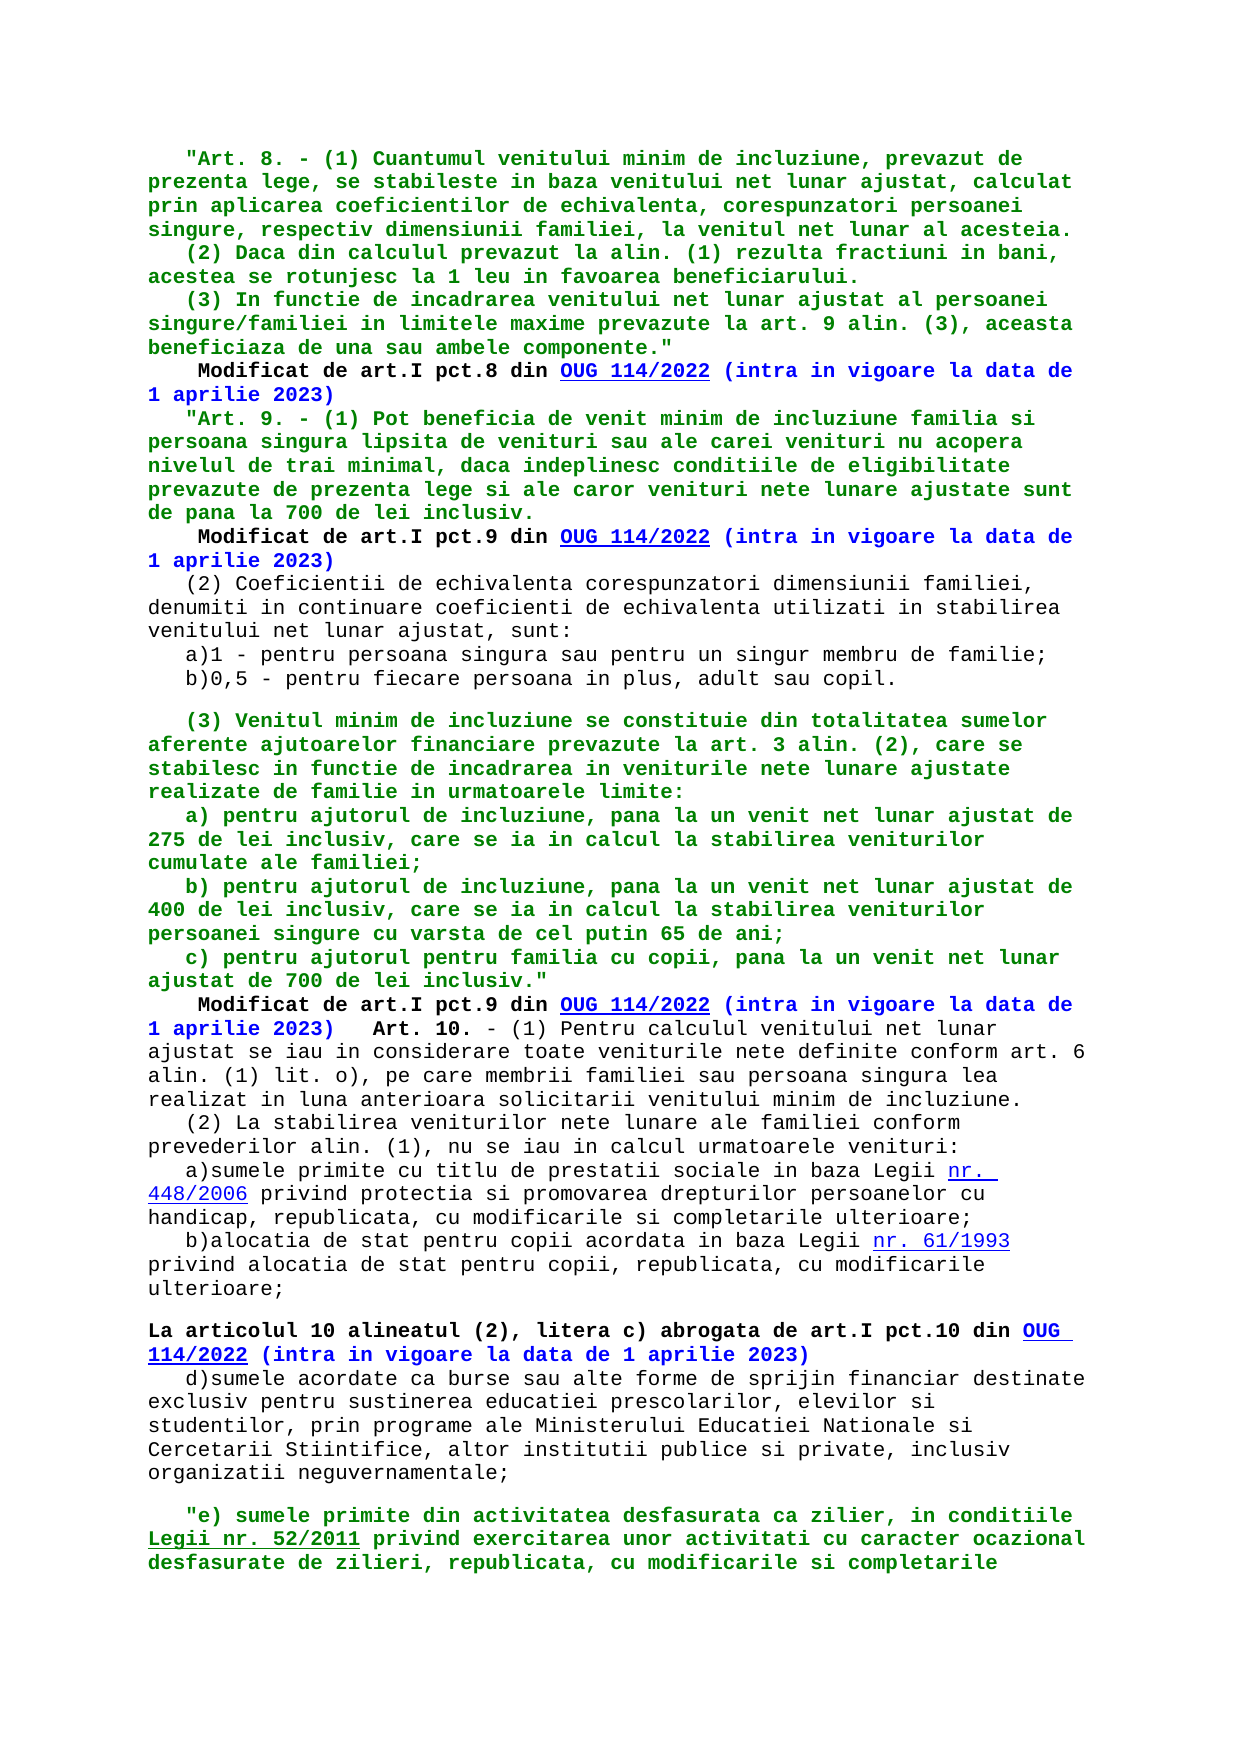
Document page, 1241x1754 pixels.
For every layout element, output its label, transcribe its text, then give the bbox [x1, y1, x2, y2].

text La articolul 10 alineatul (2), litera c) abrogata de art.I pct.10 din OUG 114/2022 (intra in vigoare la data de 1 aprilie 2023) [148, 1320, 1093, 1368]
text d)sumele acordate ca burse sau alte forme de sprijin financiar destinate exclusiv pentru sustinerea educatiei prescolarilor, elevilor si studentilor, prin programe ale Ministerului Educatiei Nationale si Cercetarii Stiintifice, altor institutii publice si private, inclusiv organizatii neguvernamentale; e)sumele primite din activitatea desfasurata ca zilier, in conditiile Legii nr. 52/2011 privind exercitarea unor activitati cu caracter ocazional desfasurate de zilieri, republicata; [148, 1368, 1093, 1505]
text a)1 - pentru persoana singura sau pentru un singur membru de familie; b)0,5 - pentru fiecare persoana in plus, adult sau copil. (3) Venitul minim de incluziune se constituie din totalitatea sumelor aferente ajutoarelor financiare prevazute la art. 3 alin. (2), care se stabilesc in functie de incadrarea in veniturile nete lunare ajustate realizate de familie in urmatoarele limite: [148, 644, 1093, 710]
text Modificat de art.I pct.9 din OUG 114/2022 (intra in vigoare la data de 1 aprilie 2023) Art. 10. - (1) Pentru calculul venitului net lunar ajustat se iau in considerare toate veniturile nete definite conform art. 6 alin. (1) lit. o), pe care membrii familiei sau persoana singura lea realizat in luna anterioara solicitarii venitului minim de incluziune. (2) La stabilirea veniturilor nete lunare ale familiei conform prevederilor alin. (1), nu se iau in calcul urmatoarele venituri: [148, 994, 1093, 1159]
text Modificat de art.I pct.8 din OUG 114/2022 (intra in vigoare la data de 1 aprilie 2023) [148, 360, 1093, 408]
text Modificat de art.I pct.9 din OUG 114/2022 (intra in vigoare la data de 1 aprilie 2023) (2) Coeficientii de echivalenta corespunzatori dimensiunii familiei, denumiti in continuare coeficienti de echivalenta utilizati in stabilirea venitului net lunar ajustat, sunt: [148, 526, 1093, 644]
text (3) Venitul minim de incluziune se constituie din totalitatea sumelor aferente ajutoarelor financiare prevazute la art. 3 alin. (2), care se stabilesc in functie de incadrarea in veniturile nete lunare ajustate realizate de familie in urmatoarele limite: [148, 710, 1093, 805]
text a)sumele primite cu titlu de prestatii sociale in baza Legii nr. 448/2006 privind protectia si promovarea drepturilor persoanelor cu handicap, republicata, cu modificarile si completarile ulterioare; b)alocatia de stat pentru copii acordata in baza Legii nr. 61/1993 privind alocatia de stat pentru copii, republicata, cu modificarile ulterioare; c)ajutoarele de stat acordate pentru activitatile agricole din fonduri publice, conform legii, inclusiv cele din fonduri externe nerambursabile; [148, 1159, 1093, 1320]
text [148, 1505, 1093, 1576]
text a) pentru ajutorul de incluziune, pana la un venit net lunar ajustat de 275 de lei inclusiv, care se ia in calcul la stabilirea veniturilor cumulate ale familiei; b) pentru ajutorul de incluziune, pana la un venit net lunar ajustat de 400 de lei inclusiv, care se ia in calcul la stabilirea veniturilor persoanei singure cu varsta de cel putin 65 de ani; c) pentru ajutorul pentru familia cu copii, pana la un venit net lunar ajustat de 700 de lei inclusiv." [148, 805, 1093, 994]
text "Art. 9. - (1) Pot beneficia de venit minim de incluziune familia si persoana singura lipsita de venituri sau ale carei venituri nu acopera nivelul de trai minimal, daca indeplinesc conditiile de eligibilitate prevazute de prezenta lege si ale caror venituri nete lunare ajustate sunt de pana la 700 de lei inclusiv. [148, 408, 1093, 526]
text "Art. 8. - (1) Cuantumul venitului minim de incluziune, prevazut de prezenta lege, se stabileste in baza venitului net lunar ajustat, calculat prin aplicarea coeficientilor de echivalenta, corespunzatori persoanei singure, respectiv dimensiunii familiei, la venitul net lunar al acesteia. (2) Daca din calculul prevazut la alin. (1) rezulta fractiuni in bani, acestea se rotunjesc la 1 leu in favoarea beneficiarului. (3) In functie de incadrarea venitului net lunar ajustat al persoanei singure/familiei in limitele maxime prevazute la art. 9 alin. (3), aceasta beneficiaza de una sau ambele componente." [148, 148, 1093, 360]
